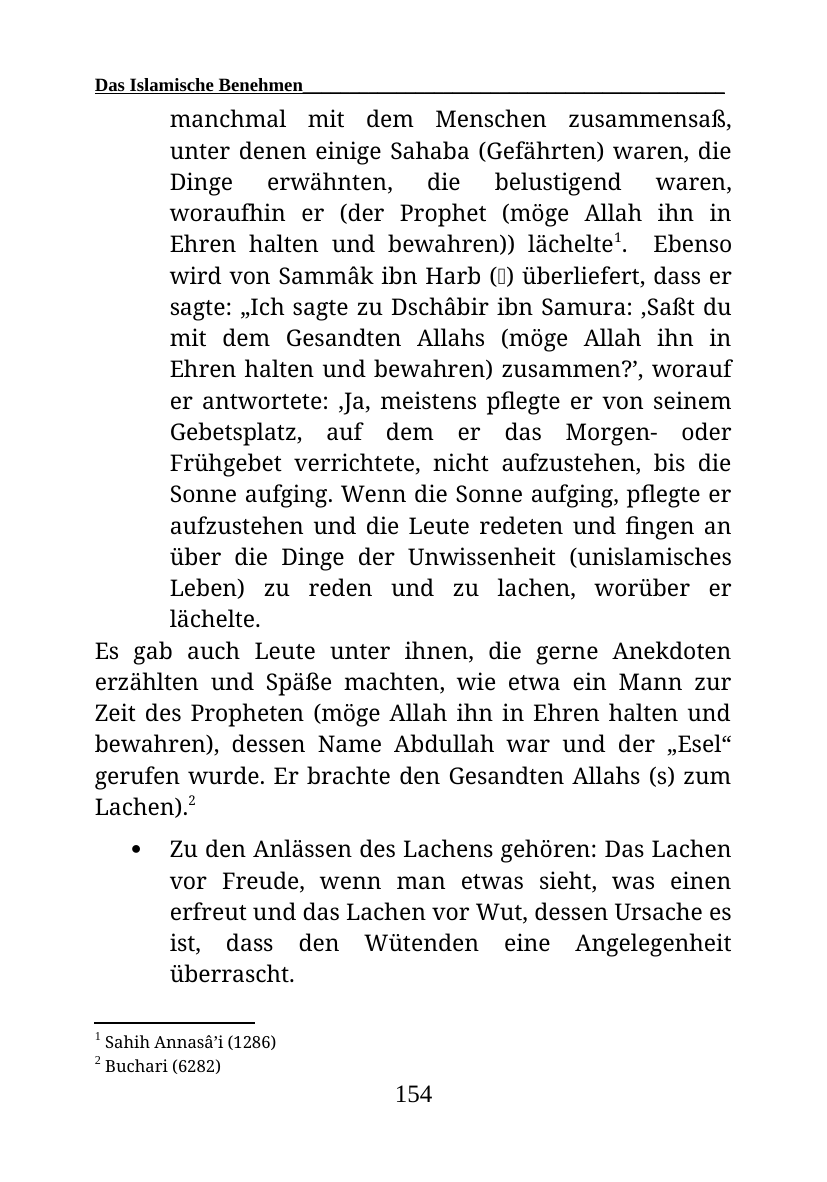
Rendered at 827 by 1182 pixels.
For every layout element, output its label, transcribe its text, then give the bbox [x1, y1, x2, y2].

list Zu den Anlässen des Lachens gehören: Das Lachen vor Freude, wenn man etwas sieht, was einen erfreut und das Lachen vor Wut, dessen Ursache es ist, dass den Wütenden eine Angelegenheit überrascht. [132, 833, 732, 990]
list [132, 103, 732, 634]
text Es gab auch Leute unter ihnen, die gerne Anekdoten erzählten und Späße machten, wie etwa ein Mann zur Zeit des Propheten (möge Allah ihn in Ehren halten und bewahren), dessen Name Abdullah war und der „Esel“ gerufen wurde. Er brachte den Gesandten Allahs (s) zum Lachen). [94, 634, 732, 822]
